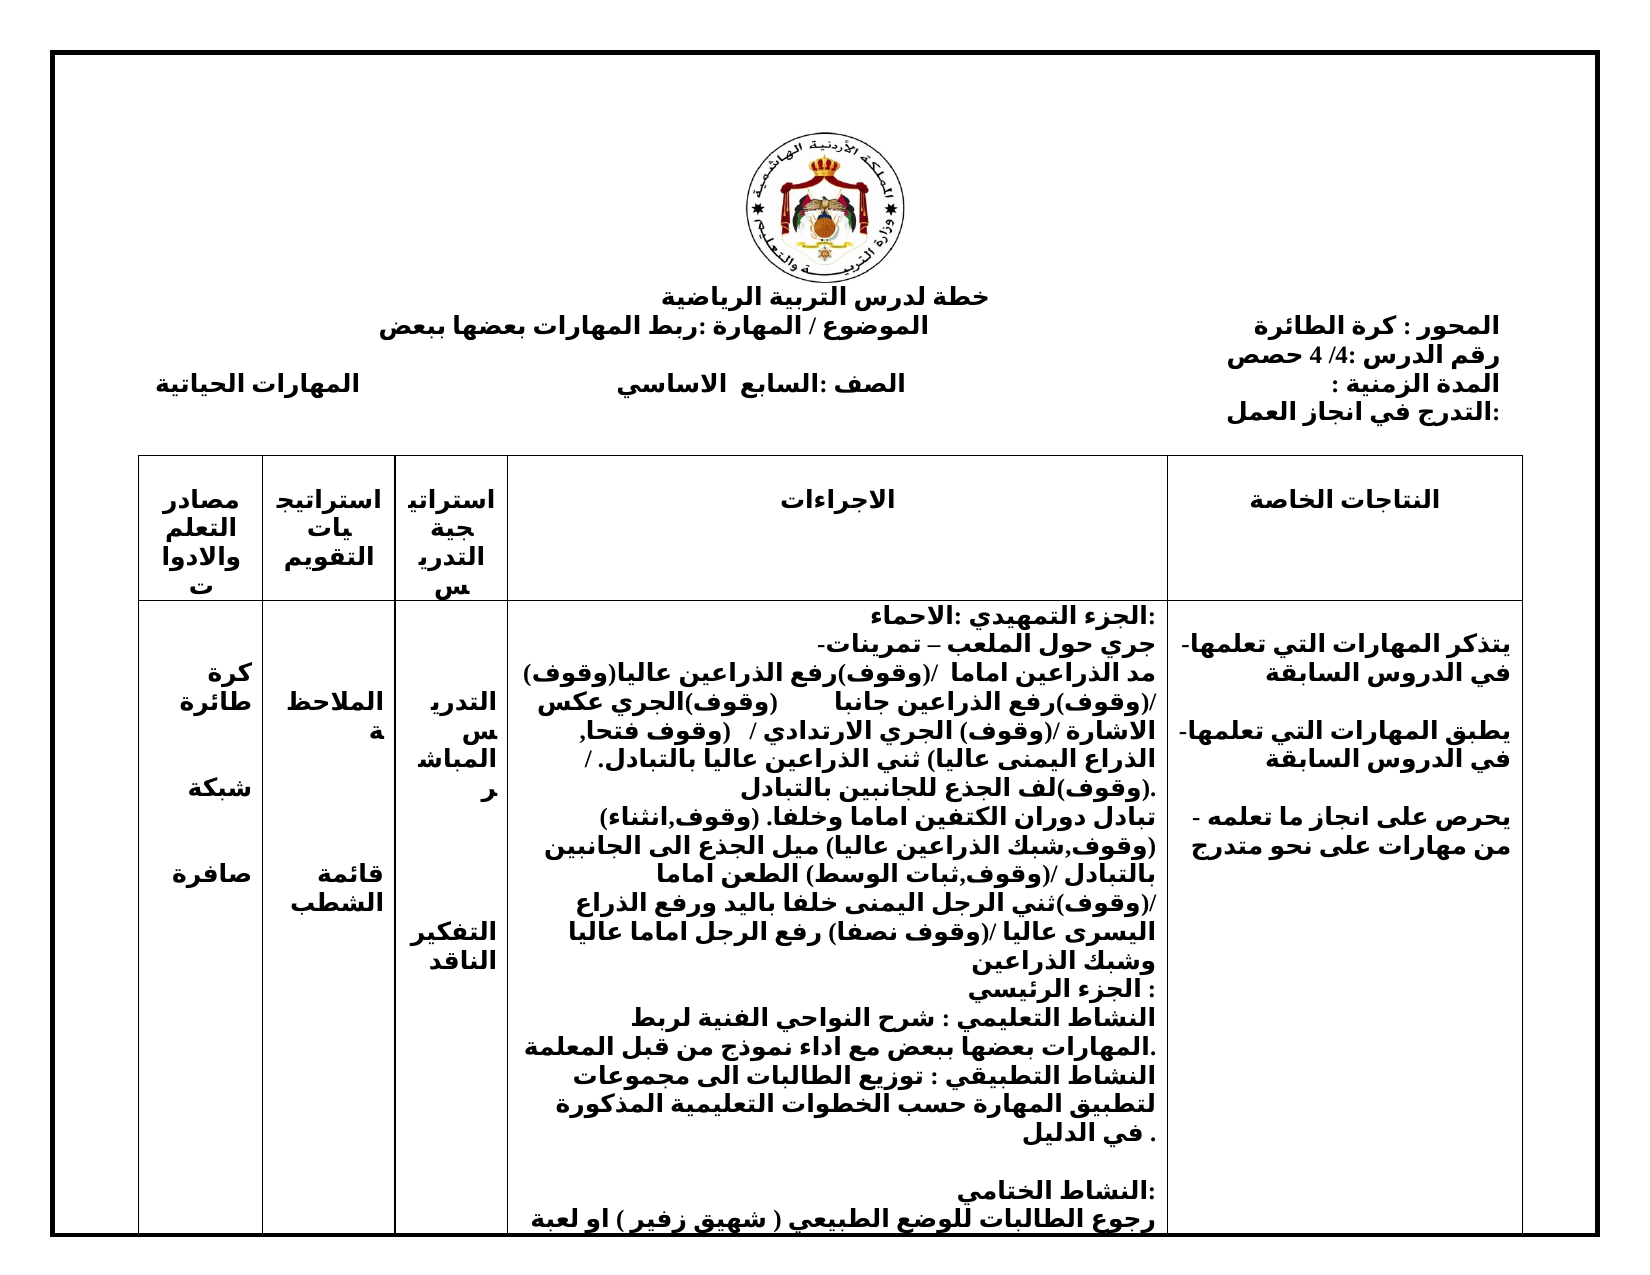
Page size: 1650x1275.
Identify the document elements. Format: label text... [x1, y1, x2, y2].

table_header الاجراءات [508, 456, 1167, 600]
text المحور : كرة الطائرة الموضوع / المهارة :ربط المهارات بعضها ببعض رقم الدرس :4/ 4 حصص [150, 311, 1500, 369]
text خطة لدرس التربية الرياضية [150, 282, 1500, 311]
picture [745, 132, 905, 283]
table_header النتاجات الخاصة [1168, 456, 1522, 600]
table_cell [508, 601, 1167, 1233]
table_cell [1168, 601, 1522, 1233]
table_header استراتيجيات التقويم [263, 456, 394, 600]
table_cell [396, 601, 507, 1233]
table_header مصادر التعلم والادوات [139, 456, 262, 600]
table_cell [263, 601, 394, 1233]
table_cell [139, 601, 262, 1233]
text المدة الزمنية : الصف :السابع الاساسي المهارات الحياتية :التدرج في انجاز العمل [150, 369, 1500, 426]
table_header استراتيجية التدريس [396, 456, 507, 600]
